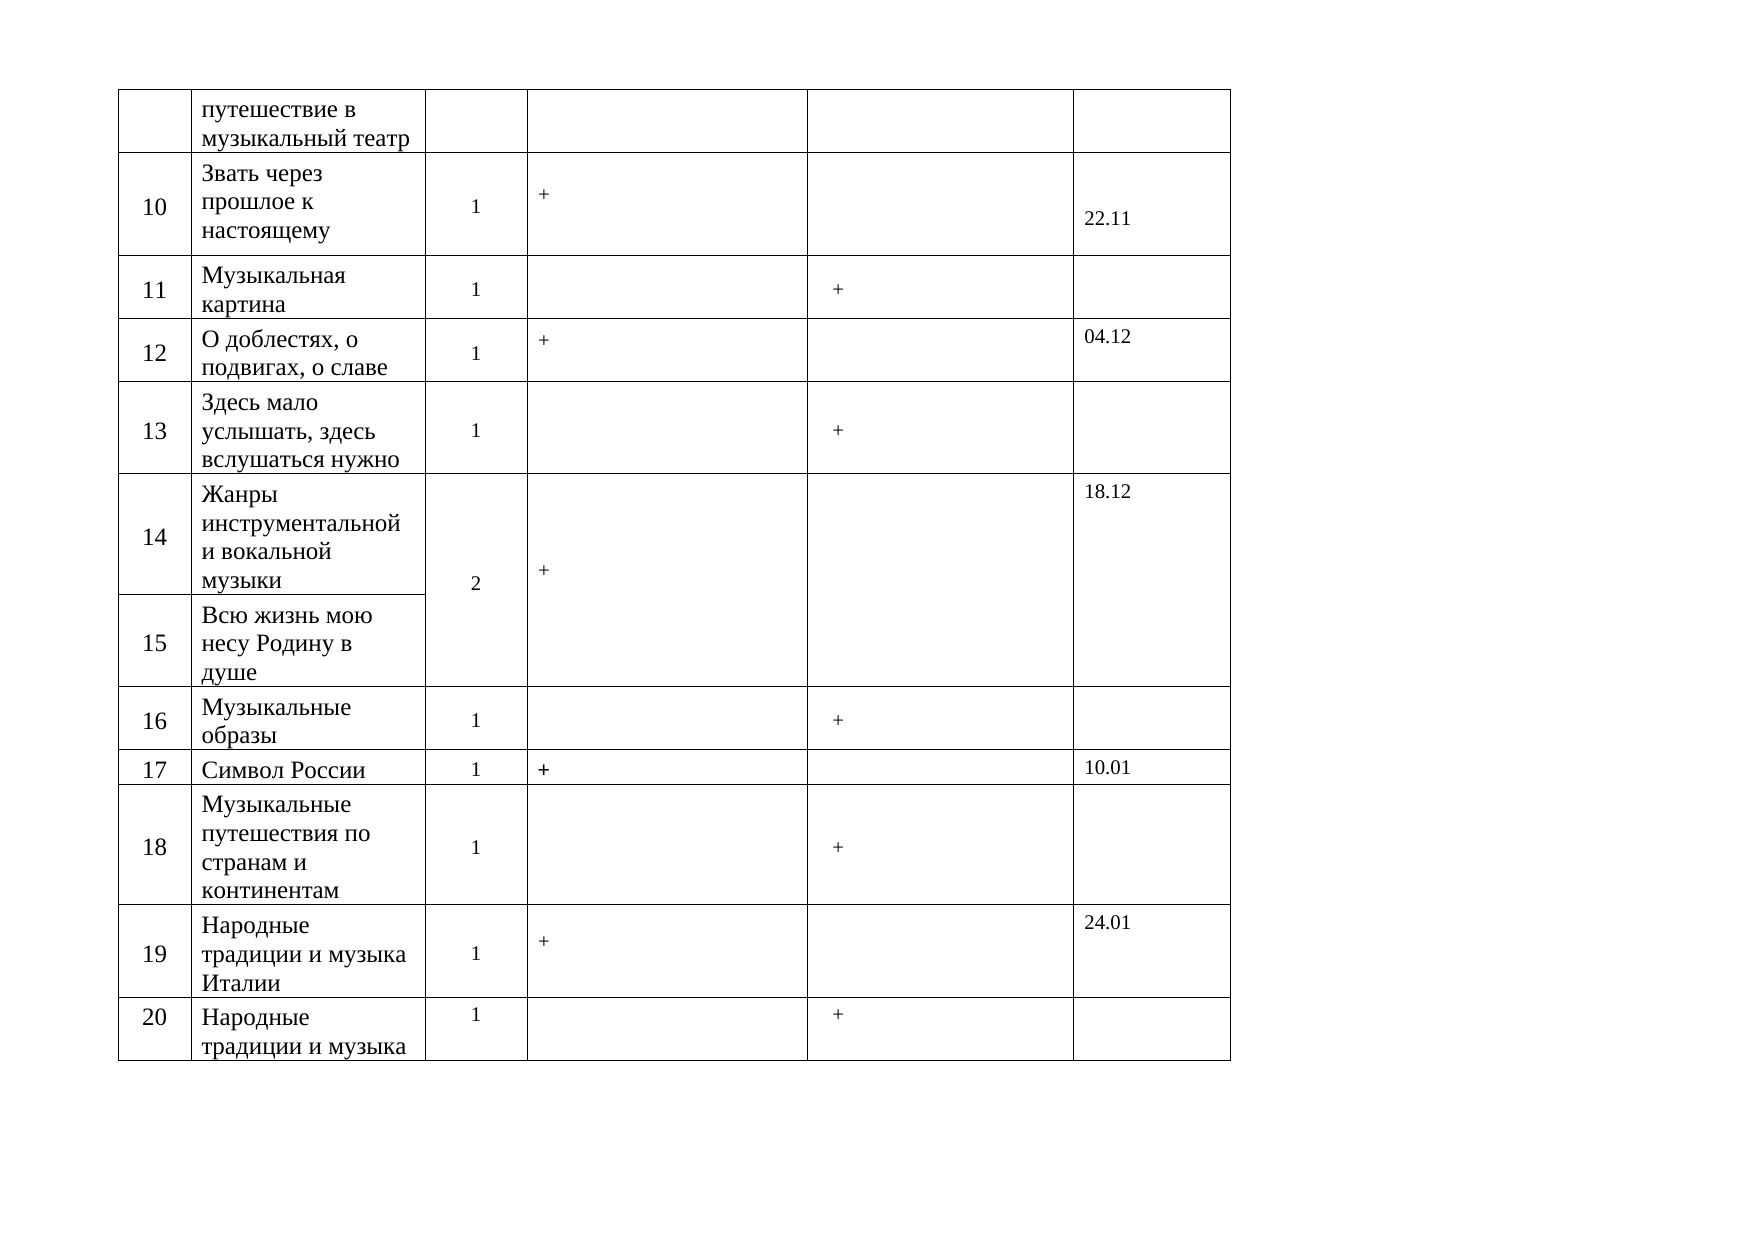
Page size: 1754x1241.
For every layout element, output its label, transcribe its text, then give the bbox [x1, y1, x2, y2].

table_cell Символ России [192, 750, 425, 784]
table_cell 18.12 [1074, 474, 1230, 686]
table_cell [808, 905, 1073, 996]
table_cell Народные традиции и музыка Италии [192, 905, 425, 996]
table_cell + [808, 90, 1073, 152]
table_cell Музыкальные образы [192, 687, 425, 749]
table_cell 10 [119, 153, 191, 255]
table_cell 1 [426, 785, 527, 904]
table_cell 20 [119, 998, 191, 1059]
table_cell 10.01 [1074, 750, 1230, 784]
table_cell 04.12 [1074, 319, 1230, 381]
table_cell 13 [119, 382, 191, 473]
table_cell [528, 785, 807, 904]
table_cell [808, 750, 1073, 784]
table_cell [192, 90, 425, 152]
table_cell [808, 153, 1073, 255]
table_cell + [808, 998, 1073, 1059]
table_cell 9 [119, 90, 191, 152]
table_cell 24.01 [1074, 905, 1230, 996]
table_cell 22.11 [1074, 153, 1230, 255]
table_cell [528, 382, 807, 473]
table_cell 11 [119, 256, 191, 318]
table_cell [1074, 785, 1230, 904]
table_cell + [528, 153, 807, 255]
table_cell + [808, 256, 1073, 318]
table_cell Музыкальная картина [192, 256, 425, 318]
table_cell 1 [426, 90, 527, 152]
table_cell [1074, 256, 1230, 318]
table_cell [1074, 998, 1230, 1059]
table_cell 1 [426, 750, 527, 784]
table_cell [1074, 382, 1230, 473]
table_cell + [528, 319, 807, 381]
table_cell + [528, 750, 807, 784]
table_cell 17 [119, 750, 191, 784]
table_cell + [528, 474, 807, 686]
table_cell 1 [426, 256, 527, 318]
table_cell Здесь мало услышать, здесь вслушаться нужно [192, 382, 425, 473]
table_cell [528, 90, 807, 152]
table_cell 1 [426, 319, 527, 381]
table_cell [808, 319, 1073, 381]
table_cell + [808, 382, 1073, 473]
table_cell Всю жизнь мою несу Родину в душе [192, 595, 425, 686]
table_cell + [808, 687, 1073, 749]
table_cell 1 [426, 905, 527, 996]
table_cell [1074, 90, 1230, 152]
table_cell О доблестях, о подвигах, о славе [192, 319, 425, 381]
table_cell [808, 474, 1073, 686]
table_cell 1 [426, 998, 527, 1059]
table_cell + [808, 785, 1073, 904]
table_cell Звать через прошлое к настоящему [192, 153, 425, 255]
table_cell 19 [119, 905, 191, 996]
table_cell 16 [119, 687, 191, 749]
table_cell 2 [426, 474, 527, 686]
table_cell 1 [426, 687, 527, 749]
table_cell [528, 998, 807, 1059]
table_cell 1 [426, 153, 527, 255]
table_cell [1074, 687, 1230, 749]
table_cell 1 [426, 382, 527, 473]
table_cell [192, 998, 425, 1059]
table_cell 15 [119, 595, 191, 686]
table_cell Жанры инструментальной и вокальной музыки [192, 474, 425, 594]
table_cell Музыкальные путешествия по странам и континентам [192, 785, 425, 904]
table_cell 18 [119, 785, 191, 904]
table_cell + [528, 905, 807, 996]
table_cell 14 [119, 474, 191, 594]
table_cell 12 [119, 319, 191, 381]
table_cell [528, 256, 807, 318]
table_cell [528, 687, 807, 749]
